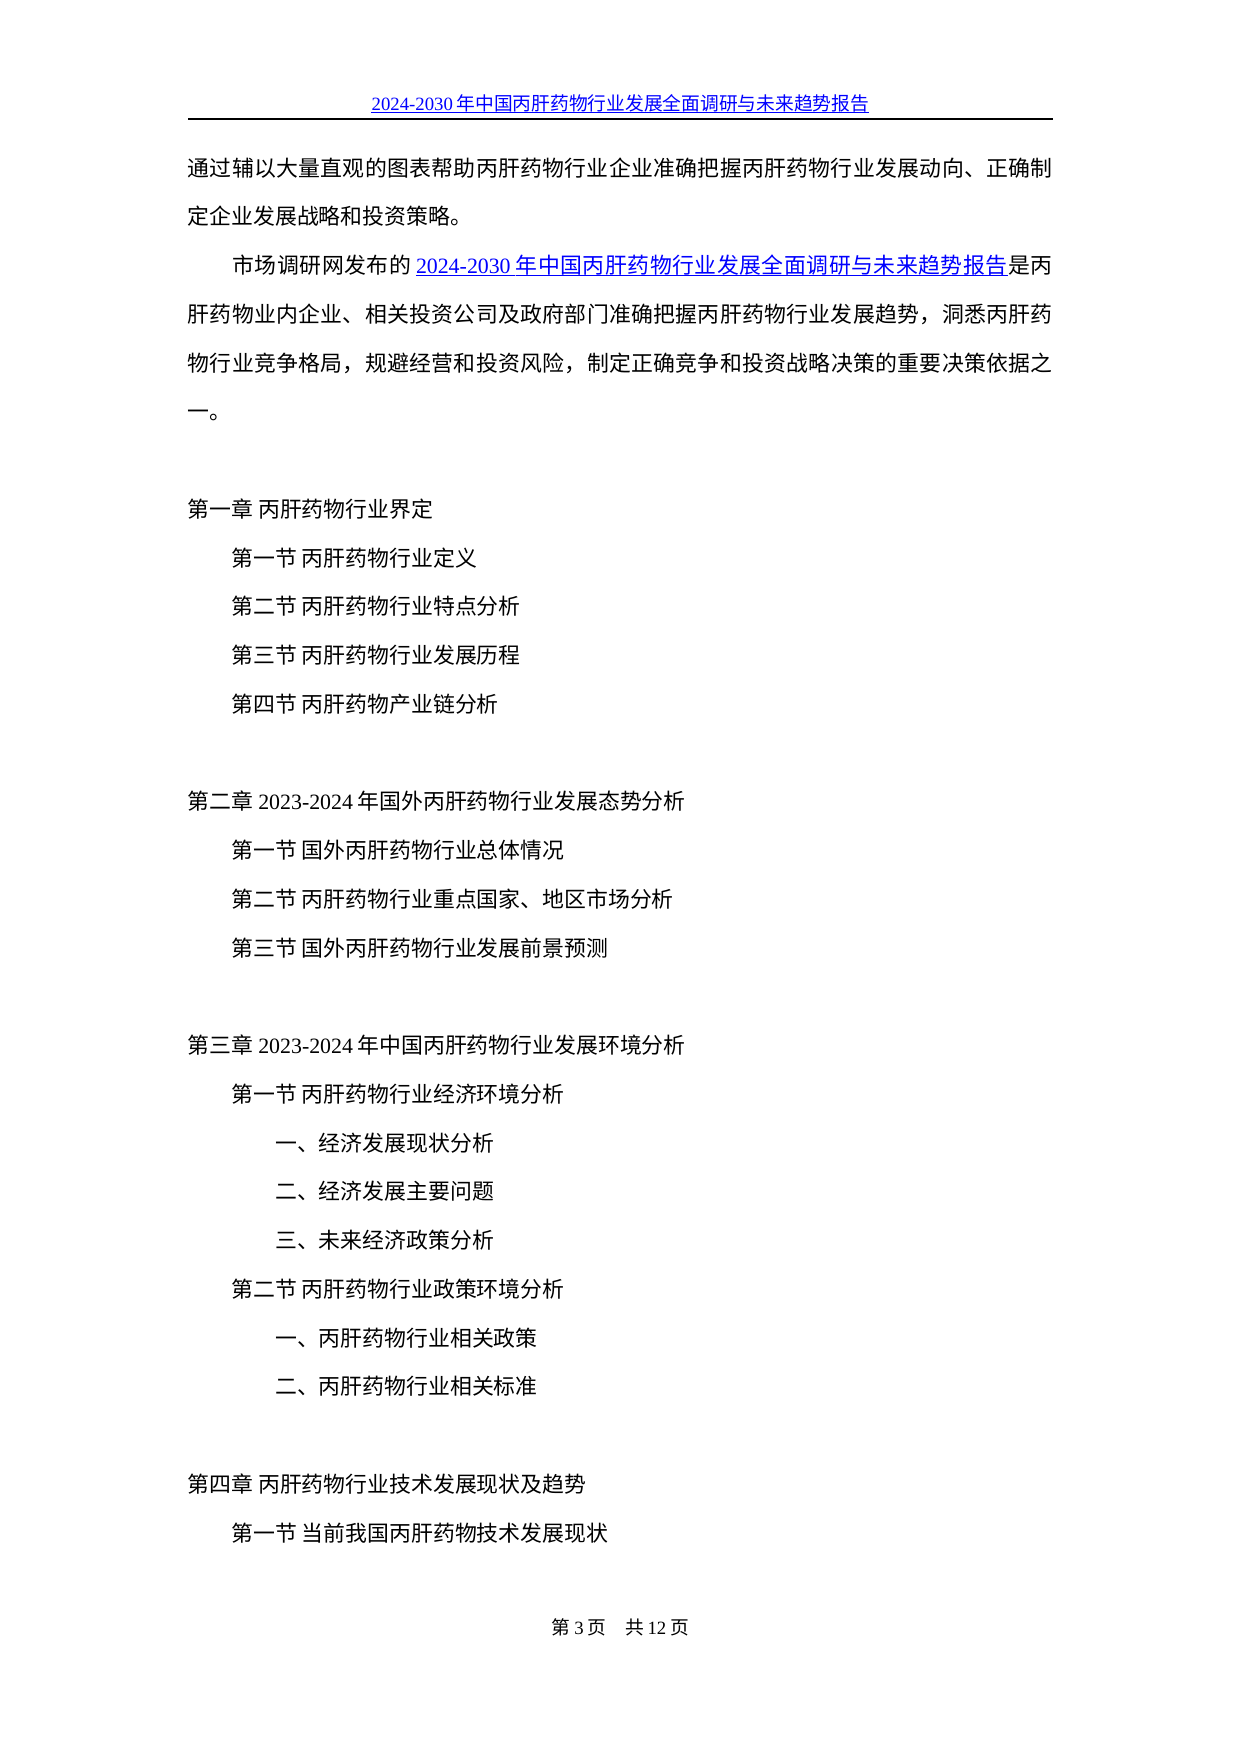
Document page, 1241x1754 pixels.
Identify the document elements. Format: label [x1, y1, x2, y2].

text [187, 150, 1053, 1548]
